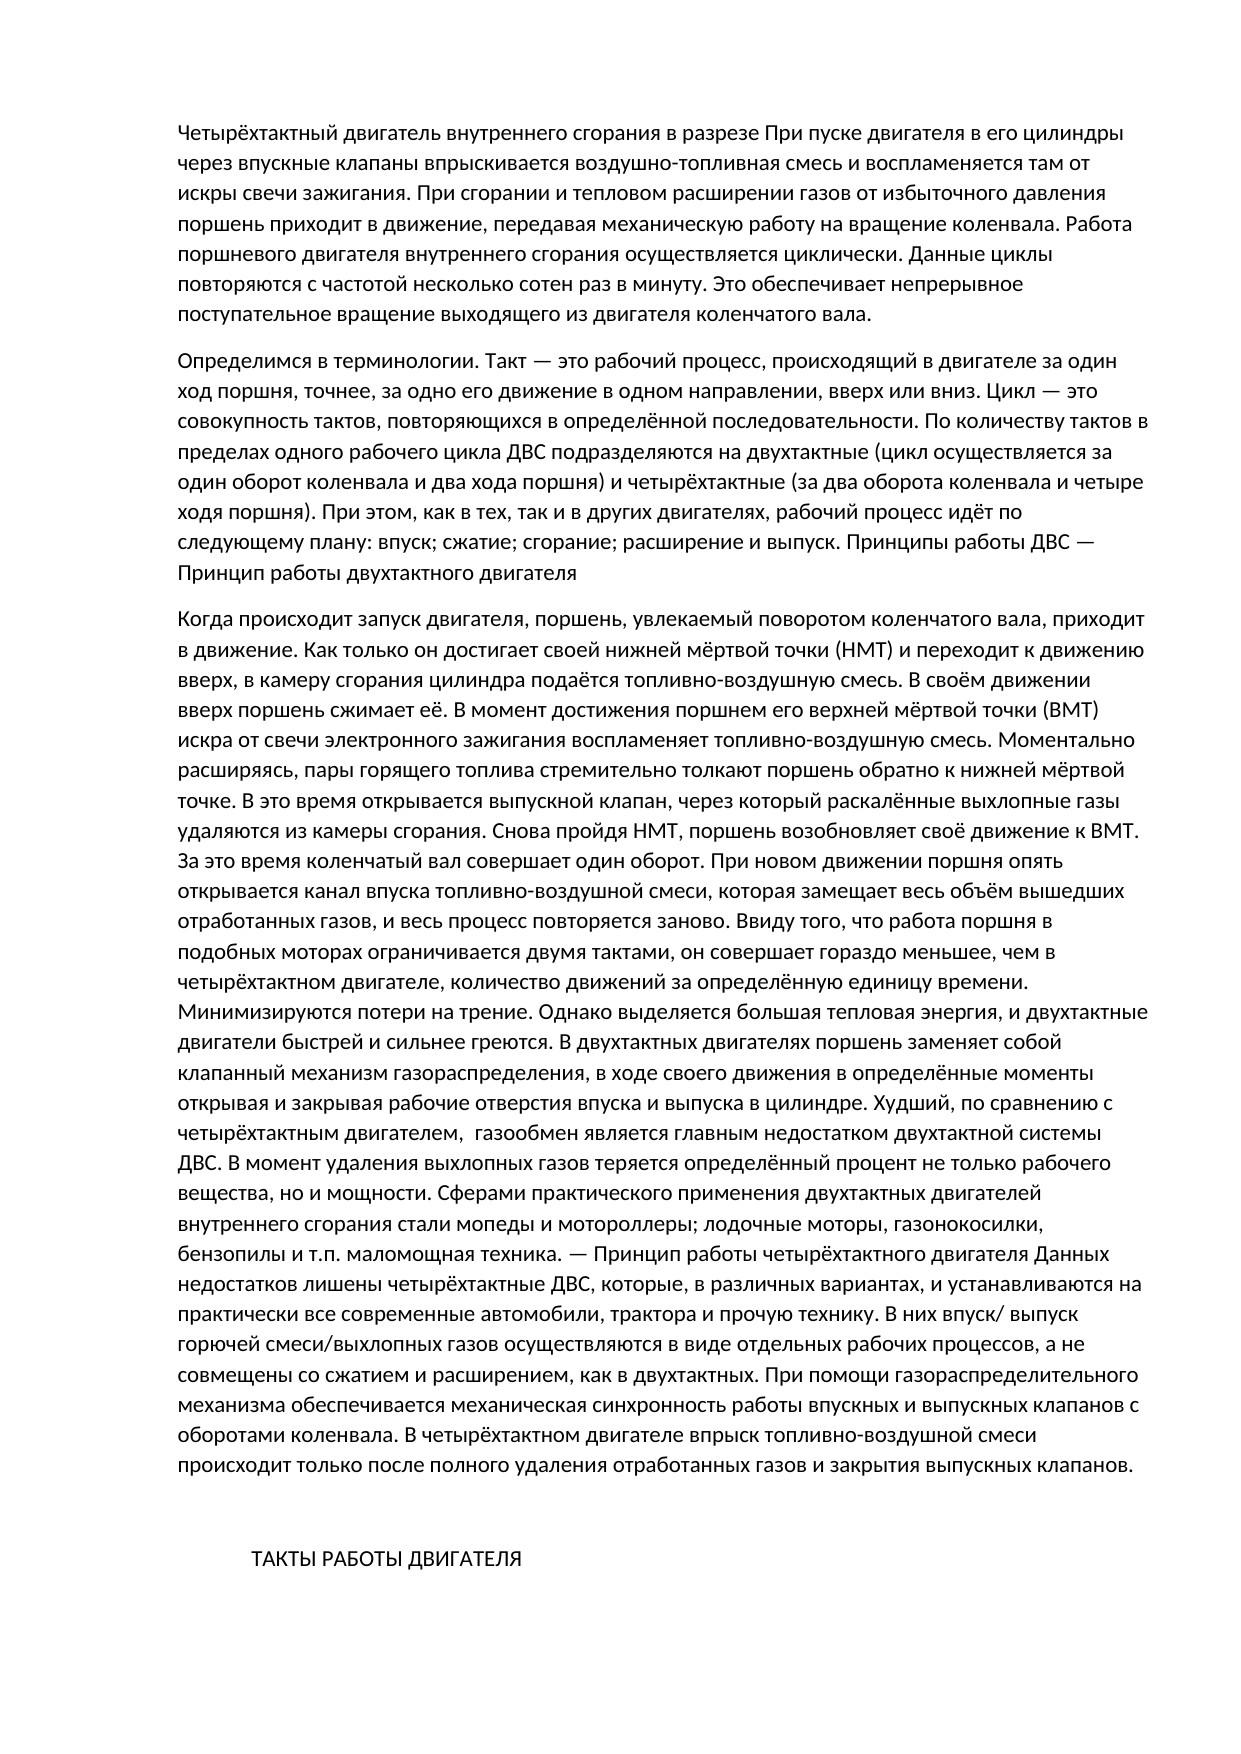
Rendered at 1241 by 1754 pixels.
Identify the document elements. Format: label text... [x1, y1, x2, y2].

text Когда происходит запуск двигателя, поршень, увлекаемый поворотом коленчатого вала, приходит в движение. Как только он достигает своей нижней мёртвой точки (НМТ) и переходит к движению вверх, в камеру сгорания цилиндра подаётся топливно-воздушную смесь. В своём движении вверх поршень сжимает её. В момент достижения поршнем его верхней мёртвой точки (ВМТ) искра от свечи электронного зажигания воспламеняет топливно-воздушную смесь. Моментально расширяясь, пары горящего топлива стремительно толкают поршень обратно к нижней мёртвой точке. В это время открывается выпускной клапан, через который раскалённые выхлопные газы удаляются из камеры сгорания. Снова пройдя НМТ, поршень возобновляет своё движение к ВМТ. За это время коленчатый вал совершает один оборот. При новом движении поршня опять открывается канал впуска топливно-воздушной смеси, которая замещает весь объём вышедших отработанных газов, и весь процесс повторяется заново. Ввиду того, что работа поршня в подобных моторах ограничивается двумя тактами, он совершает гораздо меньшее, чем в четырёхтактном двигателе, количество движений за определённую единицу времени. Минимизируются потери на трение. Однако выделяется большая тепловая энергия, и двухтактные двигатели быстрей и сильнее греются. В двухтактных двигателях поршень заменяет собой клапанный механизм газораспределения, в ходе своего движения в определённые моменты открывая и закрывая рабочие отверстия впуска и выпуска в цилиндре. Худший, по сравнению с четырёхтактным двигателем, газообмен является главным недостатком двухтактной системы ДВС. В момент удаления выхлопных газов теряется определённый процент не только рабочего вещества, но и мощности. Сферами практического применения двухтактных двигателей внутреннего сгорания стали мопеды и мотороллеры; лодочные моторы, газонокосилки, бензопилы и т.п. маломощная техника. — Принцип работы четырёхтактного двигателя Данных недостатков лишены четырёхтактные ДВС, которые, в различных вариантах, и устанавливаются на практически все современные автомобили, трактора и прочую технику. В них впуск/ выпуск горючей смеси/выхлопных газов осуществляются в виде отдельных рабочих процессов, а не совмещены со сжатием и расширением, как в двухтактных. При помощи газораспределительного механизма обеспечивается механическая синхронность работы впускных и выпускных клапанов с оборотами коленвала. В четырёхтактном двигателе впрыск топливно-воздушной смеси происходит только после полного удаления отработанных газов и закрытия выпускных клапанов. [177, 604, 1152, 1478]
text Четырёхтактный двигатель внутреннего сгорания в разрезе При пуске двигателя в его цилиндры через впускные клапаны впрыскивается воздушно-топливная смесь и воспламеняется там от искры свечи зажигания. При сгорании и тепловом расширении газов от избыточного давления поршень приходит в движение, передавая механическую работу на вращение коленвала. Работа поршневого двигателя внутреннего сгорания осуществляется циклически. Данные циклы повторяются с частотой несколько сотен раз в минуту. Это обеспечивает непрерывное поступательное вращение выходящего из двигателя коленчатого вала. [177, 118, 1152, 327]
text Определимся в терминологии. Такт — это рабочий процесс, происходящий в двигателе за один ход поршня, точнее, за одно его движение в одном направлении, вверх или вниз. Цикл — это совокупность тактов, повторяющихся в определённой последовательности. По количеству тактов в пределах одного рабочего цикла ДВС подразделяются на двухтактные (цикл осуществляется за один оборот коленвала и два хода поршня) и четырёхтактные (за два оборота коленвала и четыре ходя поршня). При этом, как в тех, так и в других двигателях, рабочий процесс идёт по следующему плану: впуск; сжатие; сгорание; расширение и выпуск. Принципы работы ДВС — Принцип работы двухтактного двигателя [177, 346, 1152, 586]
text ТАКТЫ РАБОТЫ ДВИГАТЕЛЯ [177, 1544, 1152, 1572]
